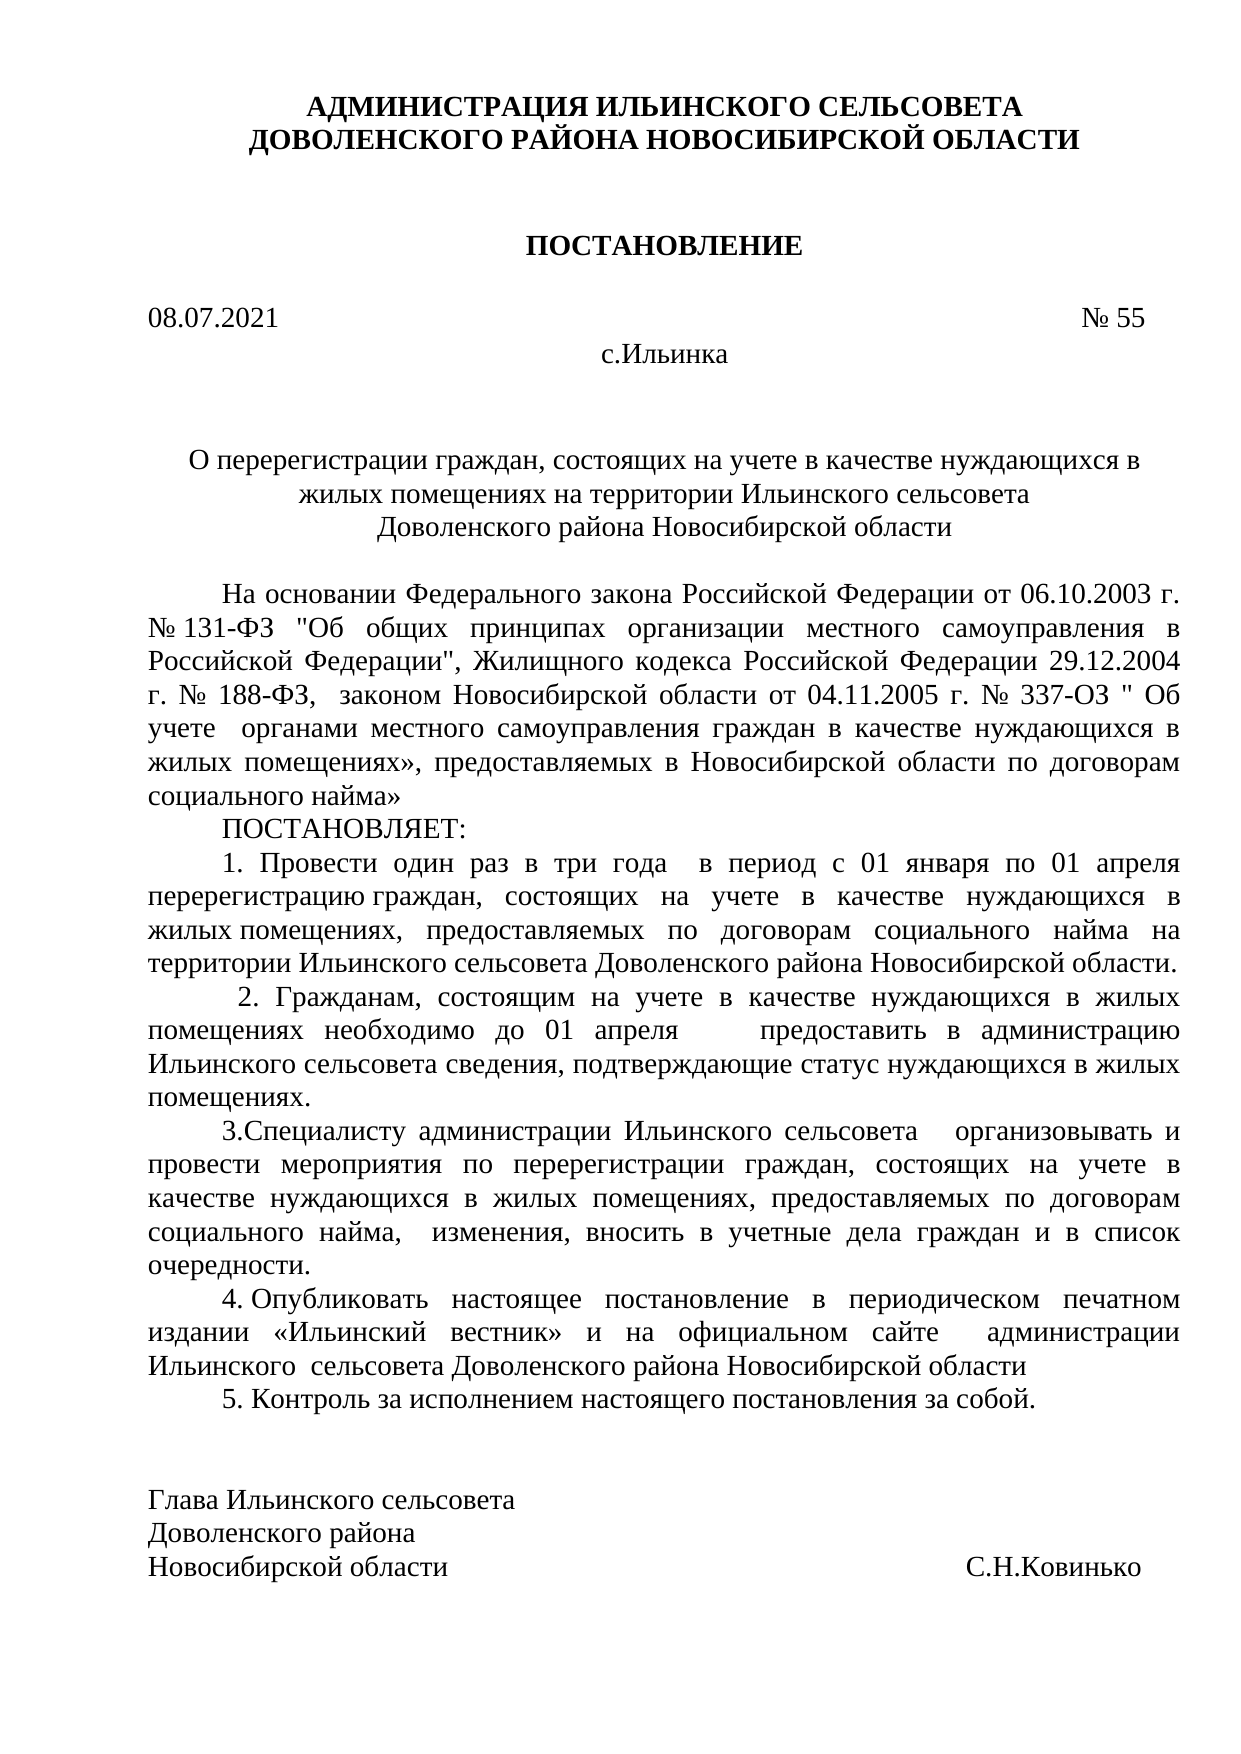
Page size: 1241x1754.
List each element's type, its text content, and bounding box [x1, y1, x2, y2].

text О перерегистрации граждан, состоящих на учете в качестве нуждающихся в жилых помещениях на территории Ильинского сельсовета [148, 442, 1181, 509]
text с.Ильинка [148, 336, 1181, 370]
text 5. Контроль за исполнением настоящего постановления за собой. [148, 1381, 1181, 1415]
text На основании Федерального закона Российской Федерации от 06.10.2003 г. № 131-ФЗ "Об общих принципах организации местного самоуправления в Российской Федерации", Жилищного кодекса Российской Федерации 29.12.2004 г. № 188-ФЗ, законом Новосибирской области от 04.11.2005 г. № 337-ОЗ " Об учете органами местного самоуправления граждан в качестве нуждающихся в жилых помещениях», предоставляемых в Новосибирской области по договорам социального найма» [148, 576, 1181, 811]
text 4. Опубликовать настоящее постановление в периодическом печатном издании «Ильинский вестник» и на официальном сайте администрации Ильинского сельсовета Доволенского района Новосибирской области [148, 1281, 1181, 1381]
text АДМИНИСТРАЦИЯ ИЛЬИНСКОГО СЕЛЬСОВЕТА [148, 89, 1181, 122]
text 1. Провести один раз в три года в период с 01 января по 01 апреля перерегистрацию граждан, состоящих на учете в качестве нуждающихся в жилых помещениях, предоставляемых по договорам социального найма на территории Ильинского сельсовета Доволенского района Новосибирской области. [148, 845, 1181, 979]
text Доволенского района Новосибирской области [148, 509, 1181, 543]
text ПОСТАНОВЛЕНИЕ [148, 228, 1181, 262]
text 08.07.2021 № 55 [148, 300, 1181, 334]
text Глава Ильинского сельсовета Доволенского района [148, 1482, 1181, 1549]
text 2. Гражданам, состоящим на учете в качестве нуждающихся в жилых помещениях необходимо до 01 апреля предоставить в администрацию Ильинского сельсовета сведения, подтверждающие статус нуждающихся в жилых помещениях. [148, 979, 1181, 1113]
text 3.Специалисту администрации Ильинского сельсовета организовывать и провести мероприятия по перерегистрации граждан, состоящих на учете в качестве нуждающихся в жилых помещениях, предоставляемых по договорам социального найма, изменения, вносить в учетные дела граждан и в список очередности. [148, 1113, 1181, 1281]
text ДОВОЛЕНСКОГО РАЙОНА НОВОСИБИРСКОЙ ОБЛАСТИ [148, 122, 1181, 156]
text Новосибирской области С.Н.Ковинько [148, 1549, 1181, 1583]
text ПОСТАНОВЛЯЕТ: [148, 811, 1181, 845]
